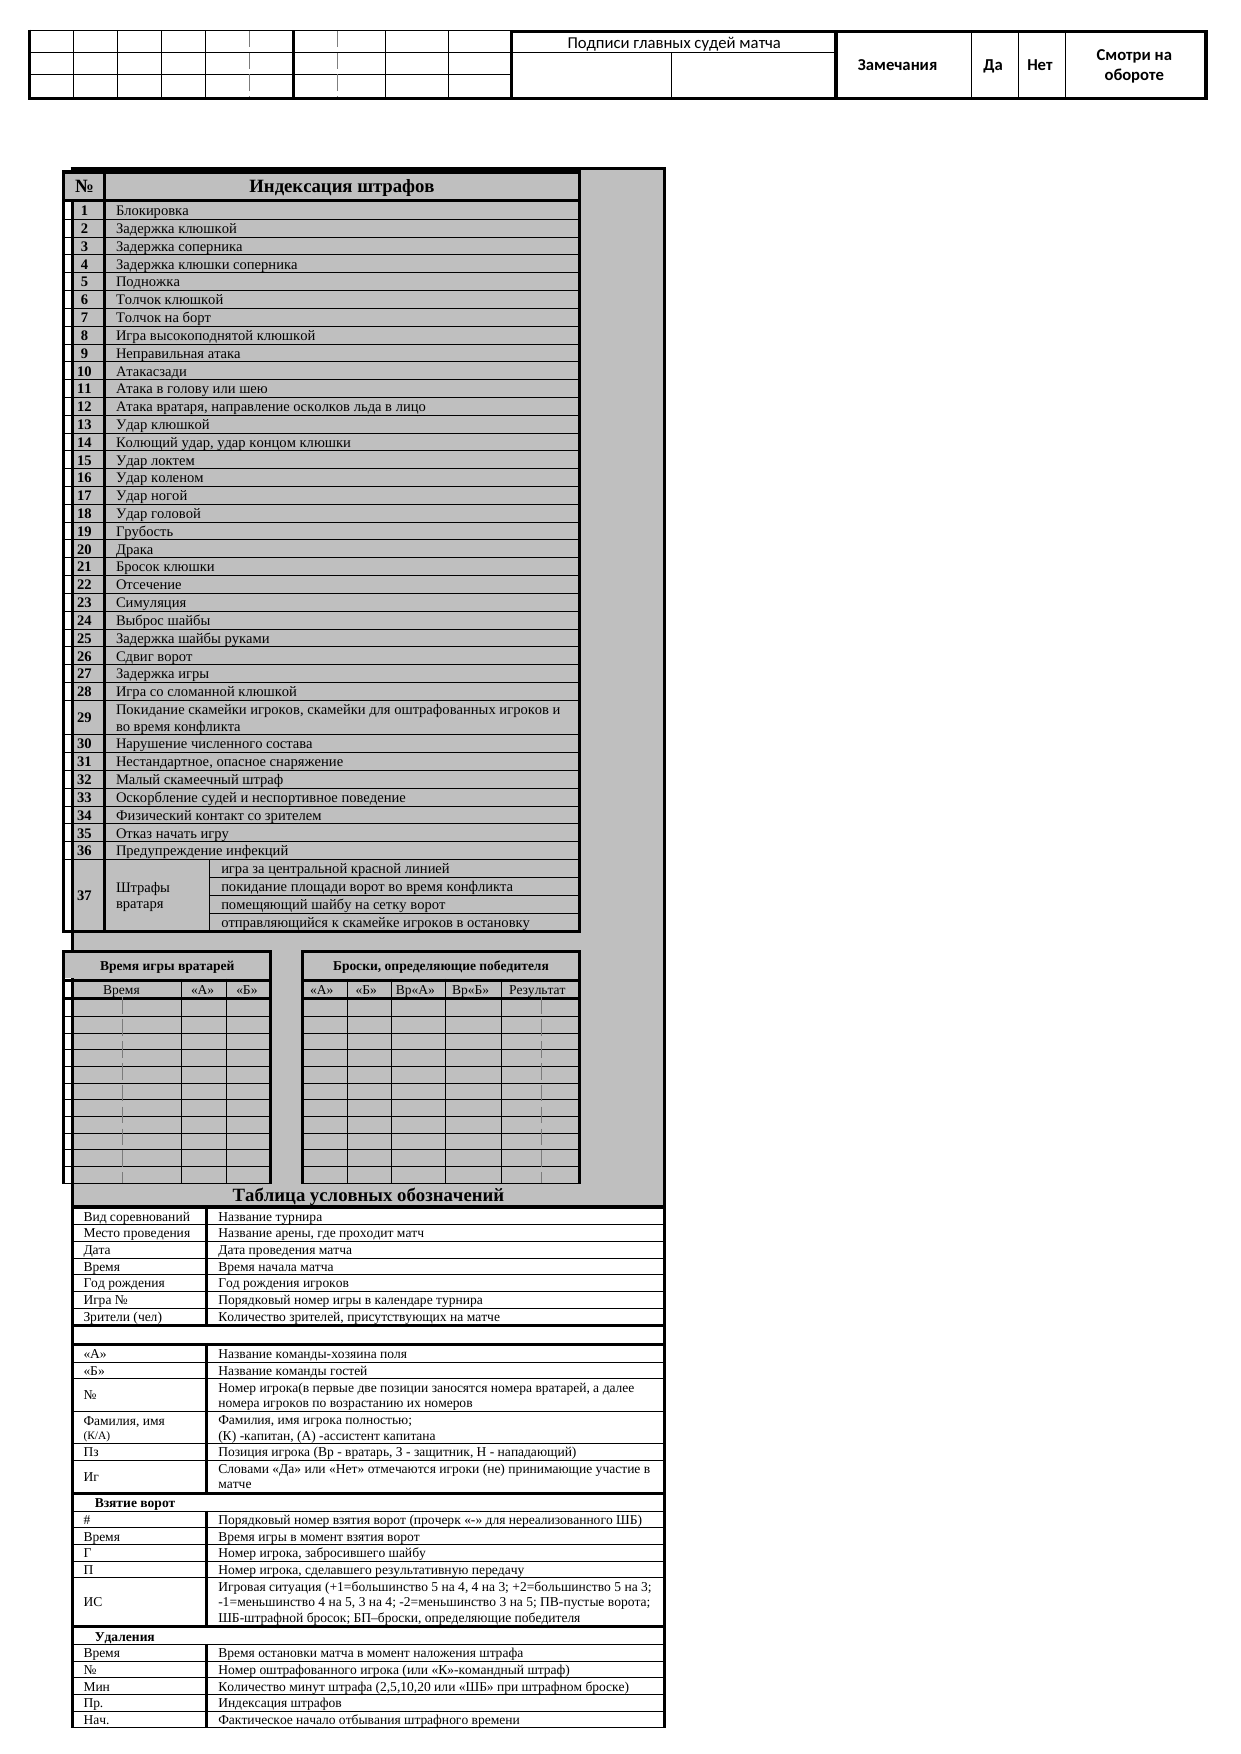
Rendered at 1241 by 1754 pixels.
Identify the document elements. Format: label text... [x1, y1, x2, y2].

table_cell [123, 1067, 181, 1083]
table_cell [502, 1067, 541, 1083]
table_cell 3 [65, 238, 103, 254]
table_cell Время игры в момент взятия ворот [208, 1528, 663, 1544]
table_cell [272, 1149, 301, 1166]
table_cell [392, 1117, 445, 1133]
table_cell Нестандартное, опасное снаряжение [106, 753, 578, 770]
table_cell [272, 950, 301, 978]
table_cell Оскорбление судей и неспортивное поведение [106, 789, 578, 806]
table_cell Время игры вратарей [65, 953, 269, 978]
table_cell 2 [65, 220, 103, 237]
table_cell 37 [65, 860, 103, 930]
table_cell [446, 1000, 501, 1016]
table_cell [348, 1017, 391, 1033]
table_cell [446, 1067, 501, 1083]
table_cell Атака вратаря, направление осколков льда в лицо [106, 398, 578, 415]
table_cell Результат [502, 982, 578, 997]
table_cell 26 [65, 647, 103, 664]
table_cell 20 [65, 540, 103, 557]
table_cell Зрители (чел) [74, 1309, 205, 1324]
table_cell [348, 1134, 391, 1149]
table_cell 11 [65, 380, 103, 397]
table_cell Номер игрока(в первые две позиции заносятся номера вратарей, а далее номера игроков по возрастанию их номеров [208, 1379, 663, 1411]
table_cell [65, 1017, 123, 1033]
table_cell 31 [65, 753, 103, 770]
table_header Индексация штрафов [106, 174, 578, 199]
table_cell [304, 1084, 347, 1099]
table_cell Год рождения [74, 1275, 205, 1291]
table_cell [392, 1134, 445, 1149]
table_cell 30 [65, 735, 103, 752]
table_cell [182, 1067, 226, 1083]
table_cell [348, 1150, 391, 1166]
table_cell [348, 1100, 391, 1116]
table_cell [541, 1034, 578, 1049]
table_cell 14 [65, 434, 103, 450]
table_cell [502, 1034, 541, 1049]
table_cell Толчок на борт [106, 309, 578, 326]
table_cell [446, 1167, 501, 1183]
table_cell [272, 1066, 301, 1083]
table_cell № [74, 1662, 205, 1677]
table_cell [348, 1084, 391, 1099]
table_cell Фамилия, имя (К/А) [74, 1412, 205, 1443]
table_cell [31, 31, 73, 52]
table_cell [338, 53, 385, 74]
table_cell Отсечение [106, 576, 578, 593]
table_cell Нет [1019, 33, 1065, 97]
table_cell [386, 53, 448, 74]
table_cell [250, 31, 292, 52]
table_cell [502, 1084, 541, 1099]
table_cell [272, 1016, 301, 1033]
table_cell [304, 1067, 347, 1083]
table_cell ИС [74, 1578, 205, 1625]
table_cell 35 [65, 824, 103, 841]
table_cell [502, 1100, 541, 1116]
table_cell Номер игрока, забросившего шайбу [208, 1545, 663, 1561]
table_cell [304, 1100, 347, 1116]
table_cell [227, 1000, 269, 1016]
table_cell [65, 1084, 122, 1099]
table_cell [446, 1034, 501, 1049]
table_cell Бросок клюшки [106, 558, 578, 575]
table_cell [182, 1167, 226, 1183]
table_cell [338, 31, 385, 52]
table_cell 32 [65, 771, 103, 788]
table_cell Сдвиг ворот [106, 647, 578, 664]
table_cell Название команды гостей [208, 1363, 663, 1378]
table_cell Номер оштрафованного игрока (или «К»-командный штраф) [208, 1662, 663, 1677]
table_cell [348, 1117, 391, 1133]
table_cell 8 [65, 327, 103, 343]
table_cell 25 [65, 630, 103, 646]
table_cell [227, 1150, 269, 1166]
table_cell [446, 1084, 501, 1099]
table_cell [65, 1067, 123, 1083]
table_cell [227, 1084, 269, 1099]
table_cell [182, 1017, 226, 1033]
table_cell [541, 1117, 578, 1133]
table_cell [272, 1116, 301, 1133]
table_cell Номер игрока, сделавшего результативную передачу [208, 1562, 663, 1577]
table_cell Нарушение численного состава [106, 735, 578, 752]
table_cell «Б» [227, 982, 269, 997]
table_cell Задержка игры [106, 665, 578, 682]
table_cell Название турнира [208, 1209, 663, 1224]
table_cell Удар головой [106, 505, 578, 522]
table_cell Штрафы вратаря [106, 860, 209, 930]
table_cell [446, 1017, 501, 1033]
table_cell [65, 1117, 123, 1133]
table_cell Задержка соперника [106, 238, 578, 254]
table_cell 22 [65, 576, 103, 593]
table_cell Грубость [106, 523, 578, 539]
table_cell [227, 1050, 269, 1066]
table_cell 19 [65, 523, 103, 539]
table_cell [304, 1134, 347, 1149]
table_cell [182, 1134, 226, 1149]
table_cell Замечания [838, 33, 971, 97]
table_cell [272, 1033, 301, 1049]
table_cell [449, 75, 510, 97]
table_cell Время [65, 982, 181, 997]
table_cell [162, 53, 205, 74]
table_cell [118, 53, 161, 74]
table_cell [227, 1100, 269, 1116]
table_cell Вр«Б» [446, 982, 501, 997]
table_cell [348, 1167, 391, 1183]
table_cell Время начала матча [208, 1259, 663, 1274]
table_cell [206, 53, 249, 74]
table_cell [74, 1327, 663, 1343]
table_cell [542, 1150, 578, 1166]
table_cell [227, 1067, 269, 1083]
table_cell [31, 75, 73, 97]
table_cell [105, 933, 579, 950]
table_cell [348, 1034, 391, 1049]
table_cell [541, 1050, 578, 1066]
table_cell [65, 1000, 123, 1016]
table_cell [65, 1150, 122, 1166]
table_cell [182, 1117, 226, 1133]
table_cell Пр. [74, 1695, 205, 1711]
table_cell Время остановки матча в момент наложения штрафа [208, 1645, 663, 1661]
table_cell [541, 1067, 578, 1083]
table_cell [542, 1084, 578, 1099]
table_cell «Б» [74, 1363, 205, 1378]
table_cell Задержка клюшкой [106, 220, 578, 237]
table_cell Время [74, 1645, 205, 1661]
table_cell [392, 1034, 445, 1049]
table_cell [227, 1017, 269, 1033]
table_cell Фактическое начало отбывания штрафного времени [208, 1712, 663, 1727]
table_cell 4 [65, 255, 103, 272]
table_cell [541, 1100, 578, 1116]
table_cell [65, 1050, 123, 1066]
table_cell Вр«А» [392, 982, 445, 997]
table_cell Удар ногой [106, 487, 578, 504]
table_cell [250, 75, 292, 97]
table_cell Порядковый номер игры в календаре турнира [208, 1292, 663, 1307]
table_cell помещяющий шайбу на сетку ворот [210, 896, 578, 912]
table_cell 29 [65, 701, 103, 734]
table_cell 6 [65, 291, 103, 308]
table_cell [304, 1117, 347, 1133]
table_cell 33 [65, 789, 103, 806]
table_cell Мин [74, 1678, 205, 1694]
table_cell 23 [65, 594, 103, 611]
table_cell Удар коленом [106, 469, 578, 486]
table_cell Толчок клюшкой [106, 291, 578, 308]
table_cell [227, 1134, 269, 1149]
table_cell Словами «Да» или «Нет» отмечаются игроки (не) принимающие участие в матче [208, 1461, 663, 1492]
table_cell 1 [65, 202, 103, 219]
table_cell 7 [65, 309, 103, 326]
table_cell 17 [65, 487, 103, 504]
table_cell 21 [65, 558, 103, 575]
table_cell [541, 1017, 578, 1033]
table_cell Удаления [74, 1628, 663, 1644]
table_cell [392, 1000, 445, 1016]
table_cell [541, 1134, 578, 1149]
table_cell [227, 1167, 269, 1183]
table_cell [272, 997, 301, 1016]
table_cell [304, 1050, 347, 1066]
table_cell «А» [304, 982, 347, 997]
table_cell 10 [65, 362, 103, 379]
table_cell 16 [65, 469, 103, 486]
table_cell [338, 75, 385, 97]
table_cell [118, 75, 161, 97]
table_cell [304, 1167, 347, 1183]
table_cell «А» [74, 1346, 205, 1362]
table_cell [272, 1049, 301, 1066]
table_cell [386, 75, 448, 97]
table_cell Подножка [106, 273, 578, 290]
table_cell Удар локтем [106, 451, 578, 468]
table_cell [272, 1099, 301, 1116]
table_cell Фамилия, имя игрока полностью; (К) -капитан, (А) -ассистент капитана [208, 1412, 663, 1443]
table_cell покидание площади ворот во время конфликта [210, 878, 578, 894]
table_cell Драка [106, 540, 578, 557]
table_cell [502, 1050, 541, 1066]
table_cell [392, 1084, 445, 1099]
table_cell 15 [65, 451, 103, 468]
table_cell [272, 1133, 301, 1149]
table_cell [65, 1134, 123, 1149]
table_cell Смотри на обороте [1066, 33, 1204, 97]
table_cell [65, 1167, 123, 1183]
table_cell [206, 75, 249, 97]
table_cell [449, 31, 510, 52]
table_cell [672, 53, 834, 97]
table_cell Г [74, 1545, 205, 1561]
table_cell Пз [74, 1444, 205, 1459]
table_cell [446, 1050, 501, 1066]
table_cell [272, 1083, 301, 1099]
table_cell 34 [65, 807, 103, 823]
table_cell [541, 1167, 578, 1183]
table_cell [386, 31, 448, 52]
table_cell Блокировка [106, 202, 578, 219]
table_cell 24 [65, 612, 103, 628]
table_cell [348, 1000, 391, 1016]
table_cell Броски, определяющие победителя [304, 953, 578, 978]
table_cell Иг [74, 1461, 205, 1492]
table_cell # [74, 1512, 205, 1527]
table_cell Игра высокоподнятой клюшкой [106, 327, 578, 343]
table_cell 5 [65, 273, 103, 290]
table_cell [446, 1150, 501, 1166]
table_cell [74, 75, 117, 97]
table_cell 27 [65, 665, 103, 682]
table_cell [123, 1050, 181, 1066]
table_cell «Б» [348, 982, 391, 997]
table_cell [162, 31, 205, 52]
table_cell [502, 1134, 541, 1149]
table_cell [123, 1034, 181, 1049]
table_cell Время [74, 1528, 205, 1544]
table_cell «А» [182, 982, 226, 997]
table_cell Количество зрителей, присутствующих на матче [208, 1309, 663, 1324]
table_cell [446, 1134, 501, 1149]
table_cell Задержка шайбы руками [106, 630, 578, 646]
table_cell [446, 1100, 501, 1116]
table_cell [123, 1017, 181, 1033]
table_cell [206, 31, 249, 52]
table_cell [123, 1117, 181, 1133]
table_cell Атакасзади [106, 362, 578, 379]
table_cell [392, 1050, 445, 1066]
table_cell Порядковый номер взятия ворот (прочерк «-» для нереализованного ШБ) [208, 1512, 663, 1527]
table_cell [446, 1117, 501, 1133]
table_cell [272, 1166, 301, 1183]
table_cell [182, 1050, 226, 1066]
table_cell Отказ начать игру [106, 824, 578, 841]
table_cell [182, 1000, 226, 1016]
table_header № [65, 174, 103, 199]
table_cell [182, 1100, 226, 1116]
table_cell [502, 1000, 541, 1016]
table_cell Атака в голову или шею [106, 380, 578, 397]
table_cell [250, 53, 292, 74]
table_cell Малый скамеечный штраф [106, 771, 578, 788]
table_cell 12 [65, 398, 103, 415]
table_cell [123, 1134, 181, 1149]
table_cell Название команды-хозяина поля [208, 1346, 663, 1362]
table_cell [182, 1034, 226, 1049]
table_cell [118, 31, 161, 52]
table_cell [348, 1067, 391, 1083]
table_cell [227, 1117, 269, 1133]
table_cell Игра № [74, 1292, 205, 1307]
table_cell [123, 1000, 181, 1016]
table_cell [123, 1150, 181, 1166]
table_cell [392, 1067, 445, 1083]
table_cell [31, 53, 73, 74]
table_cell [123, 1100, 181, 1116]
table_cell Неправильная атака [106, 345, 578, 361]
table_cell [123, 1084, 181, 1099]
table_cell [304, 1034, 347, 1049]
table_cell [449, 53, 510, 74]
table_cell [392, 1100, 445, 1116]
table_cell [502, 1167, 541, 1183]
table_cell Да [972, 33, 1018, 97]
table_cell [295, 75, 338, 97]
table_cell Физический контакт со зрителем [106, 807, 578, 823]
table_cell [182, 1150, 226, 1166]
table_cell 9 [65, 345, 103, 361]
table_cell 18 [65, 505, 103, 522]
table_cell [348, 1050, 391, 1066]
table_cell [304, 1000, 347, 1016]
table_cell [513, 53, 671, 97]
table_cell [502, 1150, 541, 1166]
table_cell [541, 1000, 578, 1016]
table_cell Выброс шайбы [106, 612, 578, 628]
table_cell [74, 31, 117, 52]
table_cell Дата [74, 1242, 205, 1257]
table_cell 28 [65, 683, 103, 700]
table_cell [272, 979, 301, 997]
table_cell [74, 53, 117, 74]
table_cell Предупреждение инфекций [106, 842, 578, 859]
table_cell Подписи главных судей матча [513, 33, 834, 52]
table_cell Колющий удар, удар концом клюшки [106, 434, 578, 450]
table_cell Индексация штрафов [208, 1695, 663, 1711]
table_cell игра за центральной красной линией [210, 860, 578, 877]
table_cell П [74, 1562, 205, 1577]
table_cell Игровая ситуация (+1=большинство 5 на 4, 4 на 3; +2=большинство 5 на 3; -1=меньшинство 4 на 5, 3 на 4; -2=меньшинство 3 на 5; ПВ-пустые ворота; ШБ-штрафной бросок; БП–броски, определяющие победителя [208, 1578, 663, 1625]
table_cell Время [74, 1259, 205, 1274]
table_cell Задержка клюшки соперника [106, 255, 578, 272]
table_cell № [74, 1379, 205, 1411]
table_cell [65, 1100, 123, 1116]
table_cell Позиция игрока (Вр - вратарь, З - защитник, Н - нападающий) [208, 1444, 663, 1459]
table_cell Покидание скамейки игроков, скамейки для оштрафованных игроков и во время конфликта [106, 701, 578, 734]
table_cell Место проведения [74, 1225, 205, 1241]
table_cell отправляющийся к скамейке игроков в остановку [210, 914, 578, 930]
table_cell Год рождения игроков [208, 1275, 663, 1291]
table_cell [123, 1167, 181, 1183]
table_cell [65, 1034, 123, 1049]
table_cell Удар клюшкой [106, 416, 578, 432]
table_cell [304, 1150, 347, 1166]
table_cell Дата проведения матча [208, 1242, 663, 1257]
table_cell [392, 1017, 445, 1033]
table_header Таблица условных обозначений [74, 170, 663, 1205]
table_cell [162, 75, 205, 97]
table_cell Количество минут штрафа (2,5,10,20 или «ШБ» при штрафном броске) [208, 1678, 663, 1694]
table_cell [502, 1017, 541, 1033]
table_cell [295, 53, 338, 74]
table_cell [392, 1150, 445, 1166]
table_cell Название арены, где проходит матч [208, 1225, 663, 1241]
table_cell [502, 1117, 541, 1133]
table_cell Вид соревнований [74, 1209, 205, 1224]
table_cell 36 [65, 842, 103, 859]
table_cell [182, 1084, 226, 1099]
table_cell [295, 31, 338, 52]
table_cell [227, 1034, 269, 1049]
table_cell Взятие ворот [74, 1495, 663, 1511]
table_cell [64, 933, 104, 950]
table_cell Игра со сломанной клюшкой [106, 683, 578, 700]
table_cell [392, 1167, 445, 1183]
table_cell Нач. [74, 1712, 205, 1727]
table_cell Симуляция [106, 594, 578, 611]
table_cell [304, 1017, 347, 1033]
table_cell 13 [65, 416, 103, 432]
